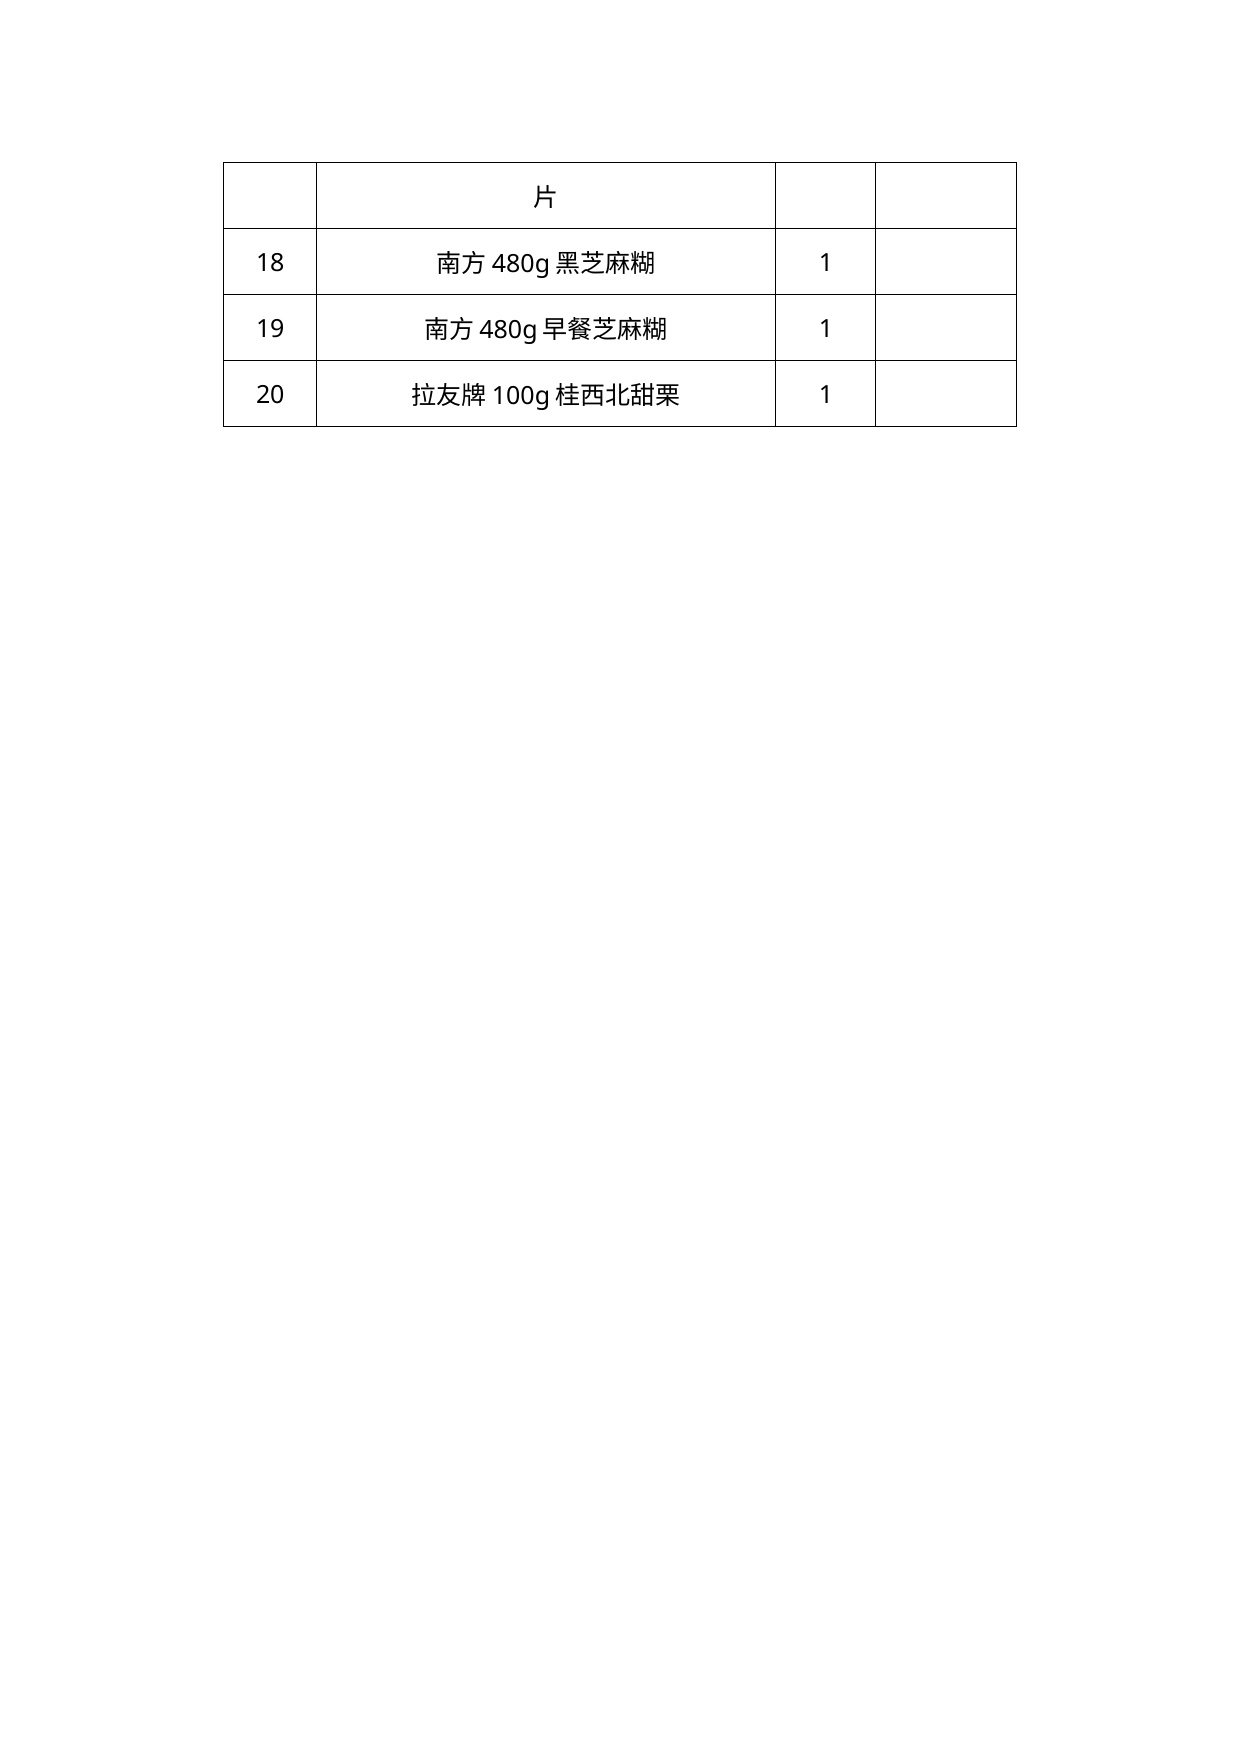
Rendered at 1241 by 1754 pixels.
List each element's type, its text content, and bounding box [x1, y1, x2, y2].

table_cell 1 [776, 229, 875, 294]
table_cell [876, 163, 1016, 228]
table_cell 西麦350g西澳阳光酸奶水果烘培燕麦片 [317, 163, 775, 228]
table_cell 17 [224, 163, 316, 228]
table_cell [876, 361, 1016, 426]
table_cell 20 [224, 361, 316, 426]
table_cell 19 [224, 295, 316, 360]
table_cell 18 [224, 229, 316, 294]
table_cell 1 [776, 361, 875, 426]
table_cell [876, 229, 1016, 294]
table_cell 1 [776, 163, 875, 228]
table_cell 拉友牌100g桂西北甜栗 [317, 361, 775, 426]
table_cell [876, 295, 1016, 360]
table_cell 南方480g早餐芝麻糊 [317, 295, 775, 360]
table_cell 南方480g黑芝麻糊 [317, 229, 775, 294]
table_cell 1 [776, 295, 875, 360]
